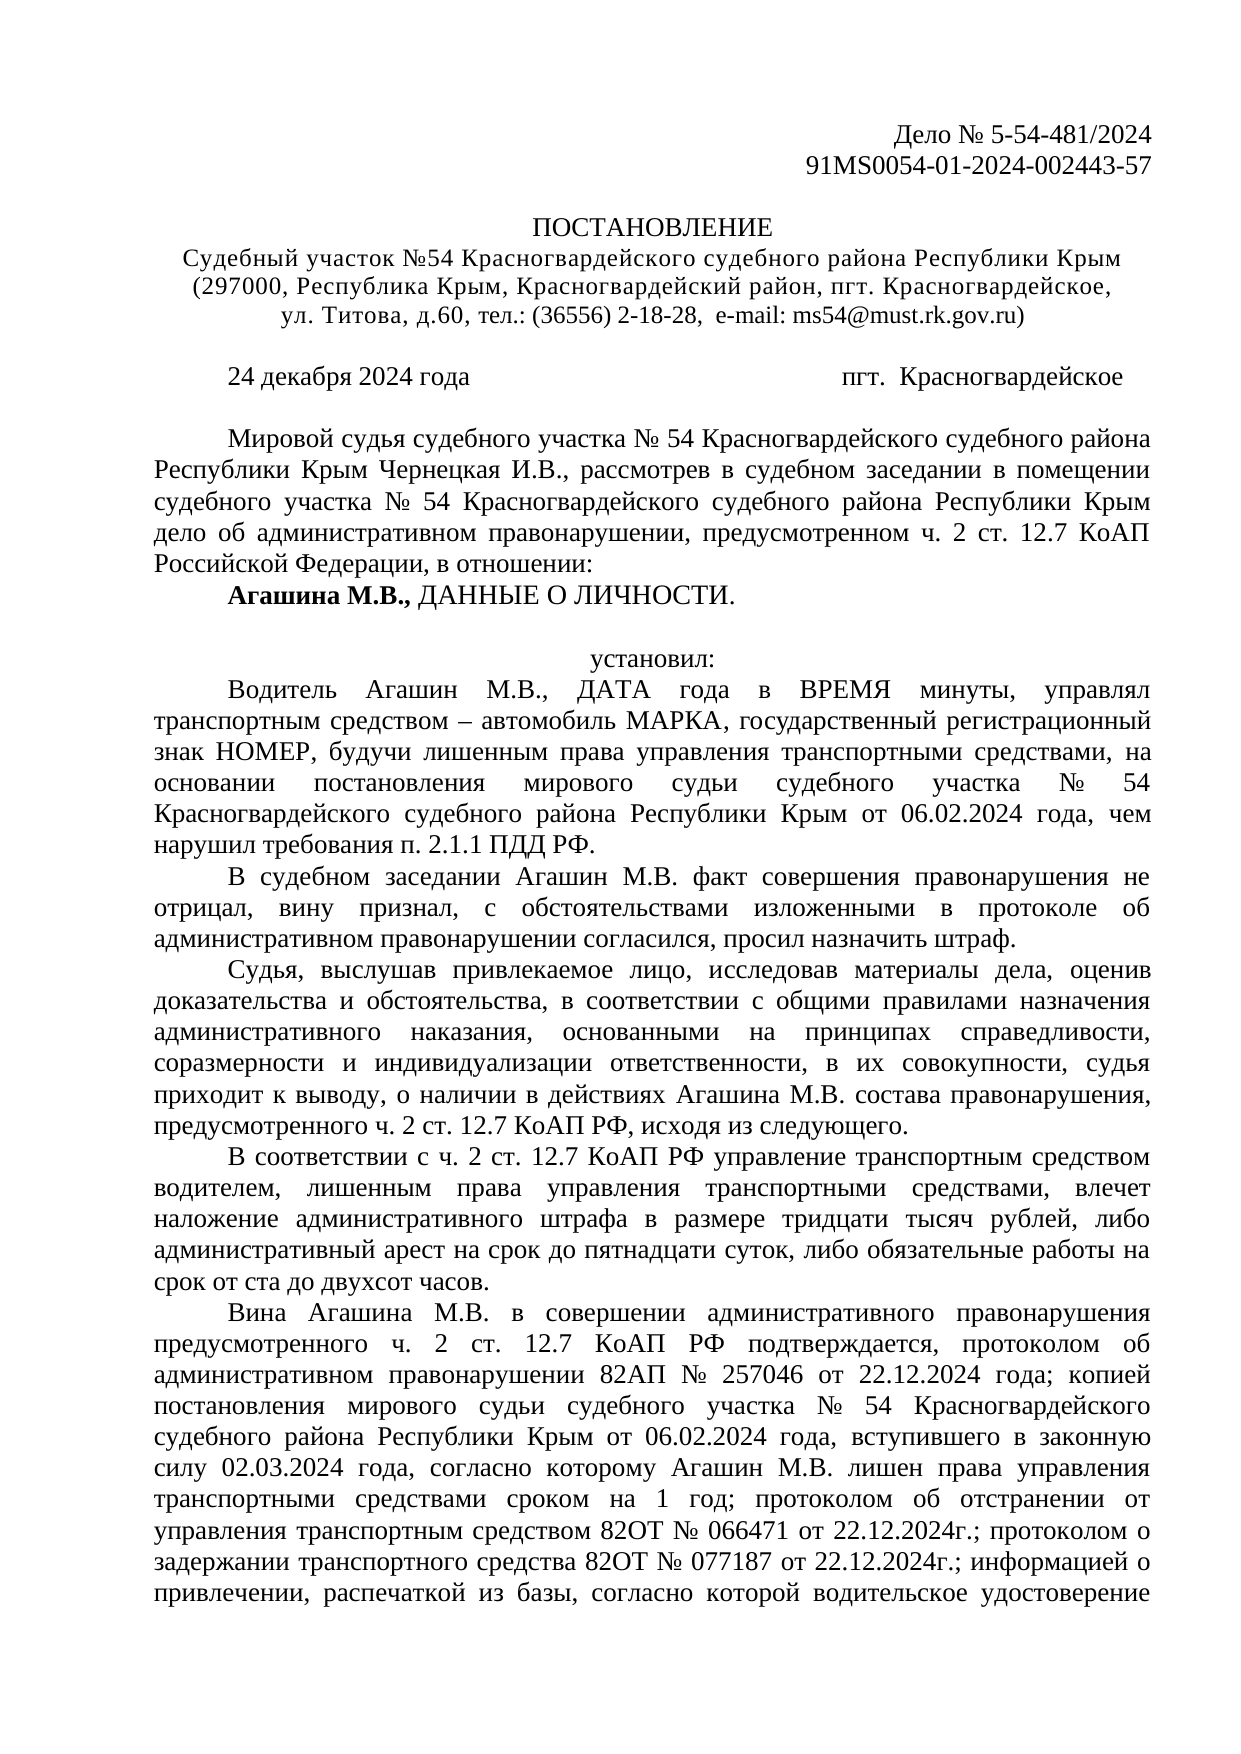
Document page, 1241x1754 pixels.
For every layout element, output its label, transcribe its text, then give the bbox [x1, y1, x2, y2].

text установил: [153, 642, 1152, 673]
text 91MS0054-01-2024-002443-57 [153, 149, 1152, 180]
text 24 декабря 2024 года пгт. Красногвардейское [153, 360, 1152, 391]
text Мировой судья судебного участка № 54 Красногвардейского судебного района Республики Крым Чернецкая И.В., рассмотрев в судебном заседании в помещении судебного участка № 54 Красногвардейского судебного района Республики Крым дело об административном правонарушении, предусмотренном ч. 2 ст. 12.7 КоАП Российской Федерации, в отношении: [153, 422, 1152, 578]
text Водитель Агашин М.В., ДАТА года в ВРЕМЯ минуты, управлял транспортным средством – автомобиль МАРКА, государственный регистрационный знак НОМЕР, будучи лишенным права управления транспортными средствами, на основании постановления мирового судьи судебного участка № 54 Красногвардейского судебного района Республики Крым от 06.02.2024 года, чем нарушил требования п. 2.1.1 ПДД РФ. [153, 673, 1152, 860]
text Судья, выслушав привлекаемое лицо, исследовав материалы дела, оценив доказательства и обстоятельства, в соответствии с общими правилами назначения административного наказания, основанными на принципах справедливости, соразмерности и индивидуализации ответственности, в их совокупности, судья приходит к выводу, о наличии в действиях Агашина М.В. состава правонарушения, предусмотренного ч. 2 ст. 12.7 КоАП РФ, исходя из следующего. [153, 953, 1152, 1140]
text ПОСТАНОВЛЕНИЕ [153, 212, 1152, 243]
text Агашина М.В., ДАННЫЕ О ЛИЧНОСТИ. [153, 578, 1152, 611]
text ул. Титова, д.60, тел.: (36556) 2-18-28, е-mail: ms54@must.rk.gov.ru) [153, 300, 1152, 329]
text Судебный участок №54 Красногвардейского судебного района Республики Крым (297000, Республика Крым, Красногвардейский район, пгт. Красногвардейское, [153, 243, 1152, 300]
text В судебном заседании Агашин М.В. факт совершения правонарушения не отрицал, вину признал, с обстоятельствами изложенными в протоколе об административном правонарушении согласился, просил назначить штраф. [153, 860, 1152, 953]
text В соответствии с ч. 2 ст. 12.7 КоАП РФ управление транспортным средством водителем, лишенным права управления транспортными средствами, влечет наложение административного штрафа в размере тридцати тысяч рублей, либо административный арест на срок до пятнадцати суток, либо обязательные работы на срок от ста до двухсот часов. [153, 1140, 1152, 1296]
text Дело № 5-54-481/2024 [153, 118, 1152, 149]
